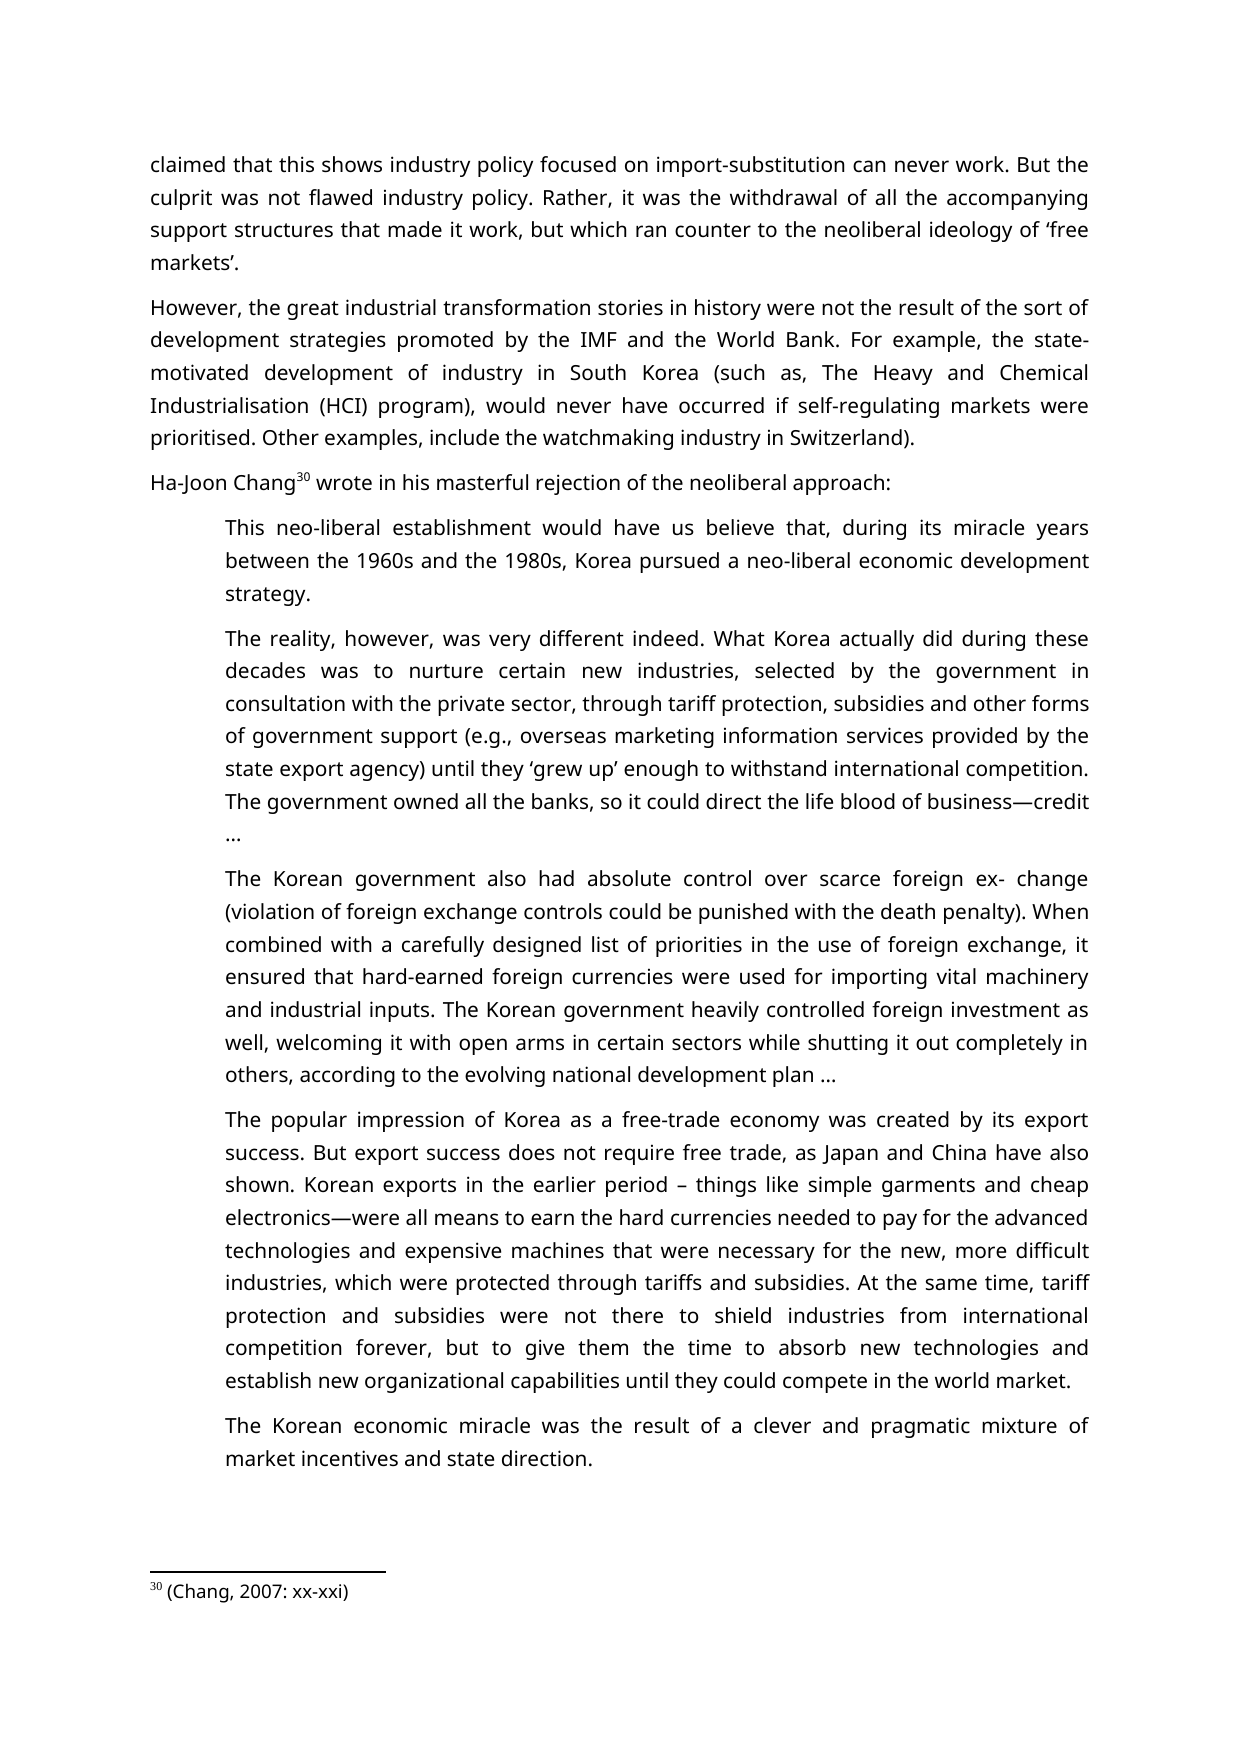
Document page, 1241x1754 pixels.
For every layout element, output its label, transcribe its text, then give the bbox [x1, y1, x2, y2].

text However, the great industrial transformation stories in history were not the result of the sort of development strategies promoted by the IMF and the World Bank. For example, the state-motivated development of industry in South Korea (such as, The Heavy and Chemical Industrialisation (HCI) program), would never have occurred if self-regulating markets were prioritised. Other examples, include the watchmaking industry in Switzerland). [150, 619, 1090, 778]
text The reality, however, was very different indeed. What Korea actually did during these decades was to nurture certain new industries, selected by the government in consultation with the private sector, through tariff protection, subsidies and other forms of government support (e.g., overseas marketing information services provided by the state export agency) until they ‘grew up’ enough to withstand international competition. The government owned all the banks, so it could direct the life blood of business—credit … [225, 950, 1090, 1174]
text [225, 1431, 1090, 1558]
text This antagonism also permeated domestic politics in many advanced nations. For example, as Britain struggled to cope with the damage caused by the OPEC oil crisis in the early 1970s, the British government Secretary for Industry, Tony Benn proposed an alternative industrial plan to revitalise British industry in 1975. It was rejected at the time by the Prime Minister Harold Wilson and the Chancellor Denis Healey, who had succumbed to the Monetarist logic and were intent on imposing fiscal austerity and pursuing a deregulation agenda. They used a lie - that the government had run out of money and would have to be bailed out by the IMF - to force their Monetarist ideology onto the British Labour Party. It was no surprise that many industries went to the wall as nations abandoned fiscal support to maintain full employment, deregulated labour and financial markets, and abandoned domestic protections for their industries. The IMF claimed that this shows industry policy focused on import-substitution can never work. But the culprit was not flawed industry policy. Rather, it was the withdrawal of all the accompanying support structures that made it work, but which ran counter to the neoliberal ideology of ‘free markets’. [150, 150, 1090, 602]
text The Korean government also had absolute control over scarce foreign ex- change (violation of foreign exchange controls could be punished with the death penalty). When combined with a carefully designed list of priorities in the use of foreign exchange, it ensured that hard-earned foreign currencies were used for importing vital machinery and industrial inputs. The Korean government heavily controlled foreign investment as well, welcoming it with open arms in certain sectors while shutting it out completely in others, according to the evolving national development plan … [225, 1191, 1090, 1415]
text This neo-liberal establishment would have us believe that, during its miracle years between the 1960s and the 1980s, Korea pursued a neo-liberal economic development strategy. [225, 839, 1090, 933]
text Ha-Joon Chang wrote in his masterful rejection of the neoliberal approach: [150, 794, 1090, 823]
